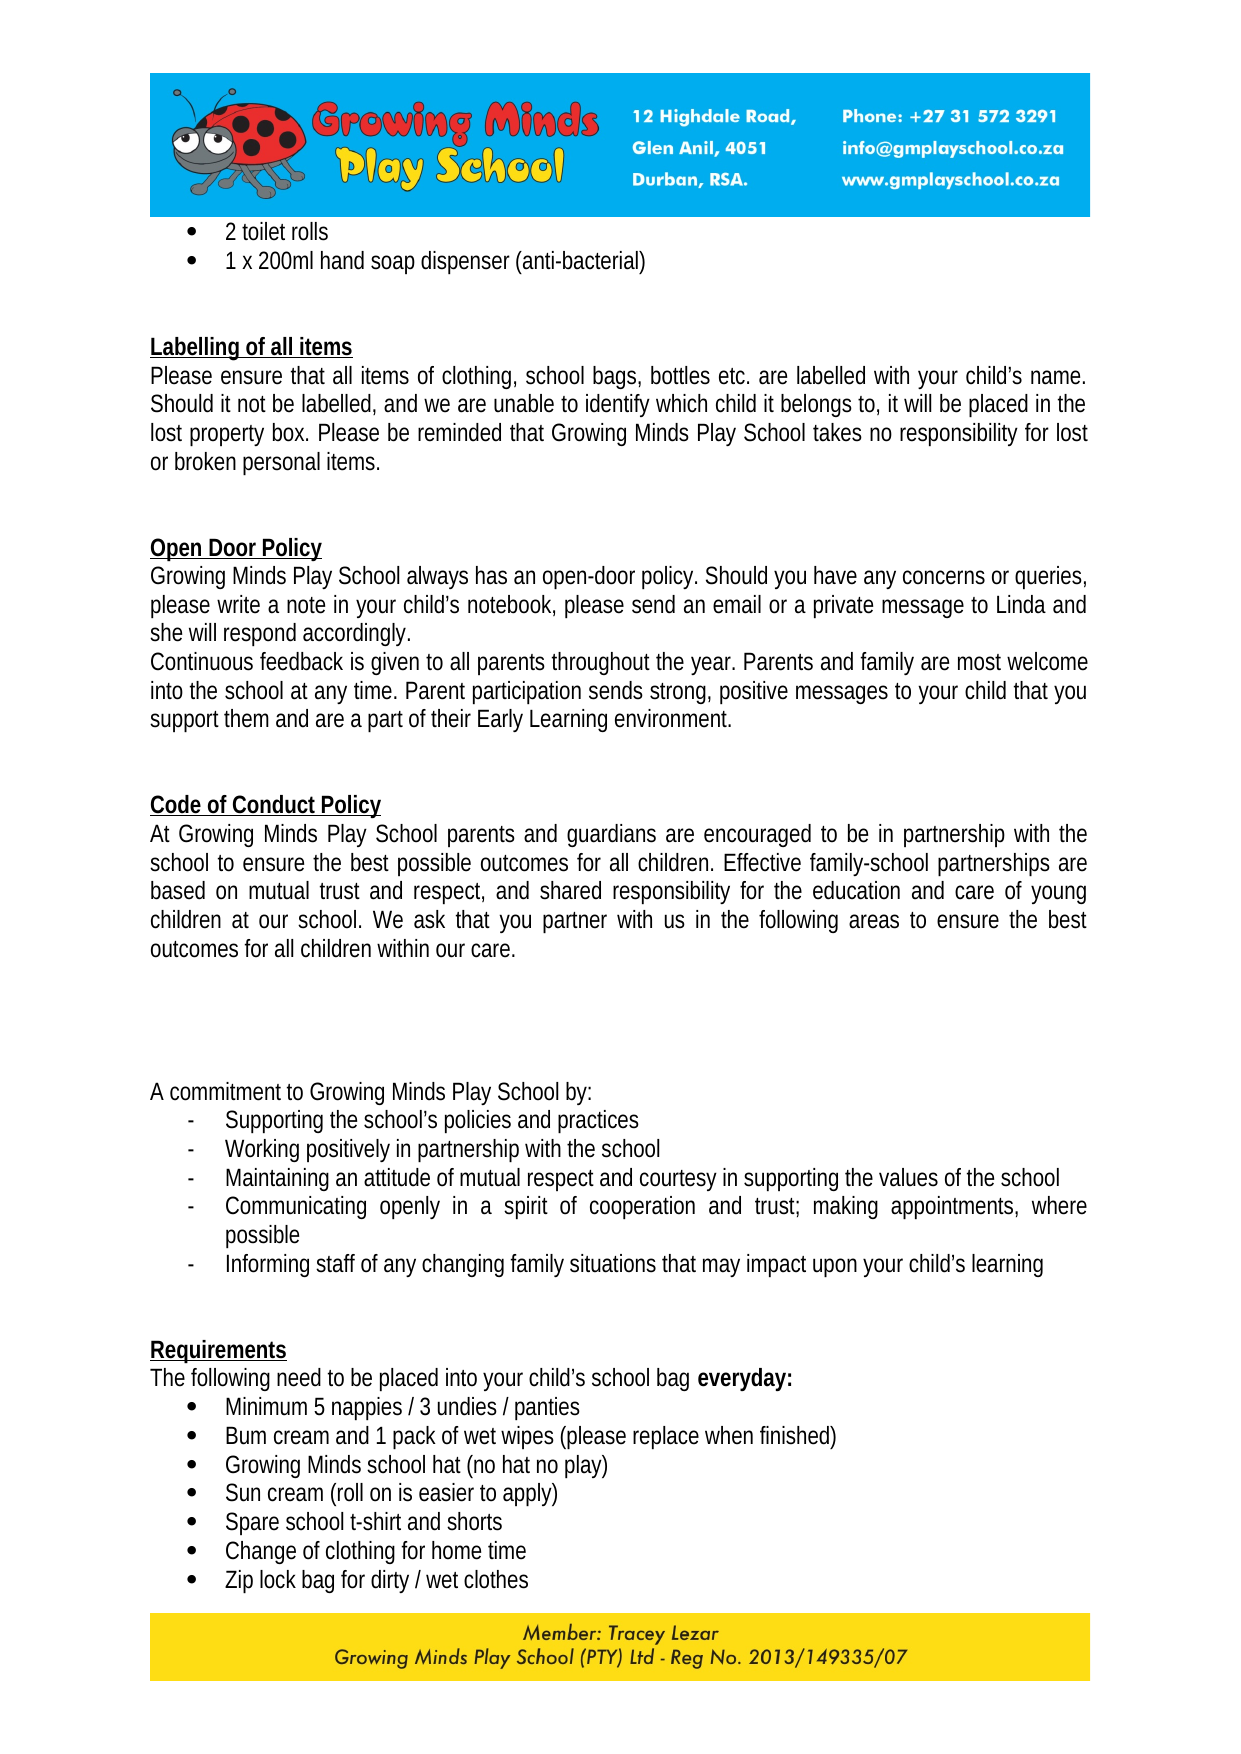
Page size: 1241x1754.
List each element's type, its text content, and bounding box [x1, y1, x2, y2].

picture [891, 145, 903, 157]
picture [952, 110, 960, 122]
picture [758, 109, 789, 122]
picture [1024, 177, 1033, 185]
picture [644, 110, 652, 122]
picture [1028, 145, 1036, 154]
list Change of clothing for home time [187, 1536, 1090, 1565]
picture [688, 177, 697, 185]
text Please ensure that all items of clothing, school bags, bottles etc. are labelled with your child’s name. Should it not be labelled, and we are unable to identify which child it belongs to, it will be placed in the lost property box. Please be reminded that Growing Minds Play School takes no responsibility for lost or broken personal items. [150, 361, 1090, 475]
picture [849, 141, 891, 156]
list Maintaining an attitude of mutual respect and courtesy in supporting the values of the school [187, 1163, 1090, 1191]
text Labelling of all items [150, 332, 1090, 361]
picture [1020, 145, 1026, 154]
picture [426, 112, 471, 146]
picture [726, 142, 745, 154]
list 2 toilet rolls [187, 217, 1090, 246]
picture [378, 159, 423, 191]
picture [1040, 177, 1048, 185]
text A commitment to Growing Minds Play School by: [150, 1077, 1090, 1105]
picture [890, 177, 899, 189]
text Requirements [150, 1334, 1090, 1363]
picture [939, 141, 985, 157]
picture [924, 110, 932, 122]
picture [973, 173, 981, 185]
picture [1051, 110, 1055, 122]
picture [1017, 110, 1025, 122]
list Supporting the school’s policies and practices [187, 1105, 1090, 1134]
list Informing staff of any changing family situations that may impact upon your child’s learning [187, 1249, 1090, 1277]
picture [843, 109, 896, 122]
text Open Door Policy [150, 532, 1090, 561]
picture [554, 148, 564, 182]
picture [731, 114, 739, 122]
picture [1050, 177, 1059, 185]
picture [1016, 177, 1022, 185]
picture [634, 110, 639, 122]
picture [680, 142, 702, 154]
list Communicating openly in a spirit of cooperation and trust; making appointments, where possible [187, 1191, 1090, 1249]
picture [664, 145, 673, 154]
picture [1028, 110, 1047, 122]
text The following need to be placed into your child’s school bag everyday: [150, 1363, 1090, 1392]
picture [964, 177, 970, 185]
picture [313, 102, 424, 136]
picture [979, 110, 987, 122]
picture [633, 142, 645, 154]
picture [1000, 110, 1008, 122]
picture [747, 110, 756, 122]
picture [731, 174, 742, 185]
picture [843, 177, 883, 185]
picture [173, 103, 306, 198]
list 1 x 200ml hand soap dispenser (anti-bacterial) [187, 246, 1090, 275]
picture [711, 173, 729, 185]
picture [760, 142, 765, 154]
text Growing Minds Play School always has an open-door policy. Should you have any concerns or queries, please write a note in your child’s notebook, please send an email or a private message to Linda and she will respond accordingly. [150, 561, 1090, 647]
picture [648, 141, 661, 154]
list Minimum 5 nappies / 3 undies / panties [187, 1392, 1090, 1421]
list Sun cream (roll on is easier to apply) [187, 1478, 1090, 1507]
picture [902, 173, 932, 189]
picture [661, 110, 671, 122]
picture [657, 173, 685, 185]
picture [906, 145, 931, 157]
picture [336, 148, 376, 182]
picture [988, 145, 1007, 154]
list Growing Minds school hat (no hat no play) [187, 1449, 1090, 1478]
text Continuous feedback is given to all parents throughout the year. Parents and family are most welcome into the school at any time. Parent participation sends strong, positive messages to your child that you support them and are a part of their Early Learning environment. [150, 647, 1090, 733]
picture [990, 110, 998, 122]
picture [1044, 146, 1051, 154]
picture [485, 102, 599, 136]
list Working positively in partnership with the school [187, 1134, 1090, 1163]
picture [748, 142, 756, 154]
list Spare school t-shirt and shorts [187, 1507, 1090, 1536]
list Zip lock bag for dirty / wet clothes [187, 1565, 1090, 1594]
list Bum cream and 1 pack of wet wipes (please replace when finished) [187, 1421, 1090, 1449]
picture [964, 110, 968, 122]
picture [675, 109, 723, 126]
picture [935, 110, 943, 122]
text At Growing Minds Play School parents and guardians are encouraged to be in partnership with the school to ensure the best possible outcomes for all children. Effective family-school partnerships are based on mutual trust and respect, and shared responsibility for the education and care of young children at our school. We ask that you partner with us in the following areas to ensure the best outcomes for all children within our care. [150, 819, 1090, 962]
picture [911, 113, 920, 122]
text Code of Conduct Policy [150, 790, 1090, 819]
picture [1054, 145, 1063, 154]
picture [984, 177, 1003, 185]
picture [437, 148, 552, 182]
picture [935, 177, 962, 189]
picture [150, 1613, 1091, 1681]
picture [633, 174, 654, 185]
